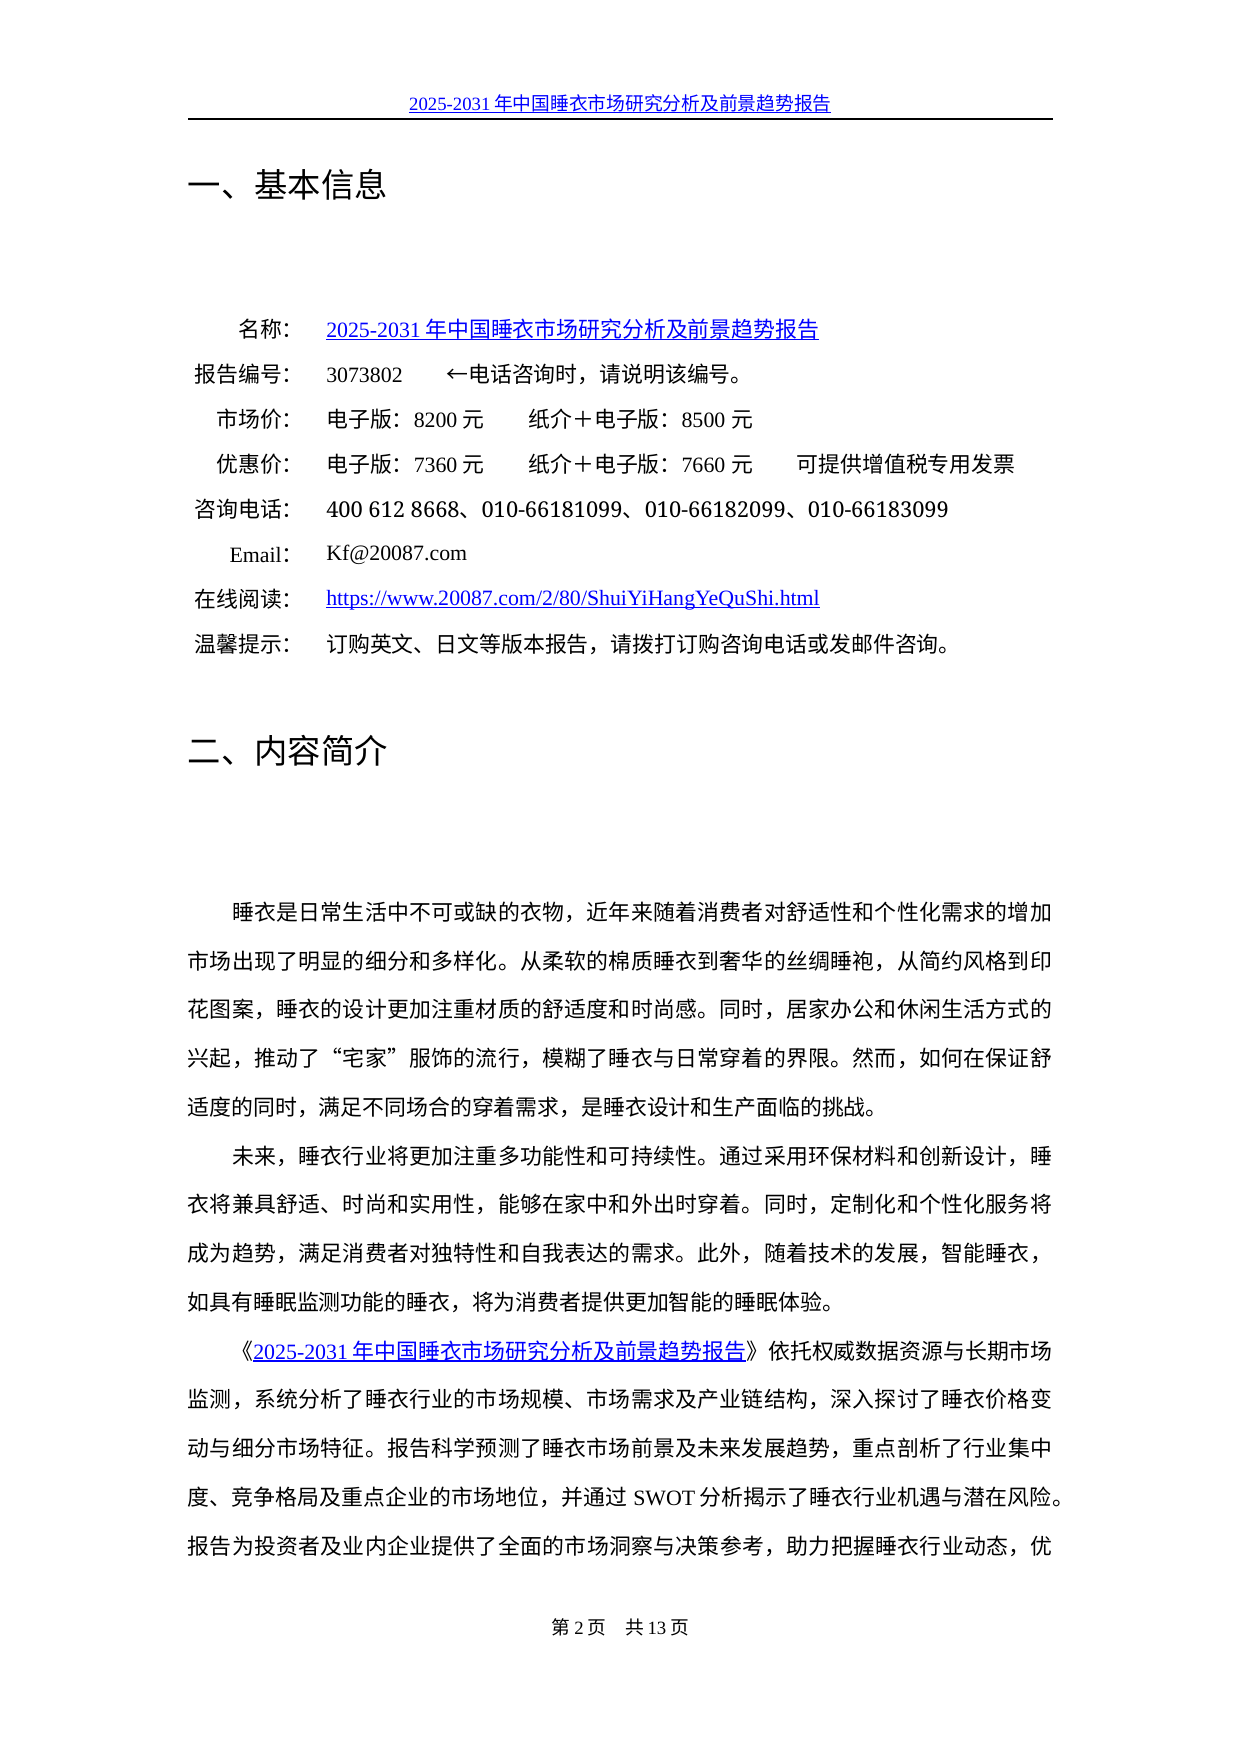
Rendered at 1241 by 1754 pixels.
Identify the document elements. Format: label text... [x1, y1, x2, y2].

table_header 2025-2031年中国睡衣市场研究分析及前景趋势报告 [315, 312, 1073, 357]
table_cell 在线阅读： [167, 582, 315, 627]
table_cell [315, 582, 1073, 627]
table_cell 优惠价： [167, 447, 315, 492]
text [187, 894, 1053, 1561]
table_header 名称： [167, 312, 315, 357]
table_cell 400 612 8668、010-66181099、010-66182099、010-66183099 [315, 492, 1073, 537]
table_cell 报告编号： [167, 357, 315, 402]
title 一、基本信息 [187, 150, 1053, 215]
table_cell 3073802 ←电话咨询时，请说明该编号。 [315, 357, 1073, 402]
table_cell 咨询电话： [167, 492, 315, 537]
table_cell 订购英文、日文等版本报告，请拨打订购咨询电话或发邮件咨询。 [315, 627, 1073, 672]
table_cell 电子版：7360 元 纸介＋电子版：7660 元 可提供增值税专用发票 [315, 447, 1073, 492]
table_cell 市场价： [167, 402, 315, 447]
table_cell Email： [167, 537, 315, 582]
table_cell Kf@20087.com [315, 537, 1073, 582]
title 二、内容简介 [187, 717, 1053, 782]
table_cell 电子版：8200 元 纸介＋电子版：8500 元 [315, 402, 1073, 447]
table_cell 温馨提示： [167, 627, 315, 672]
